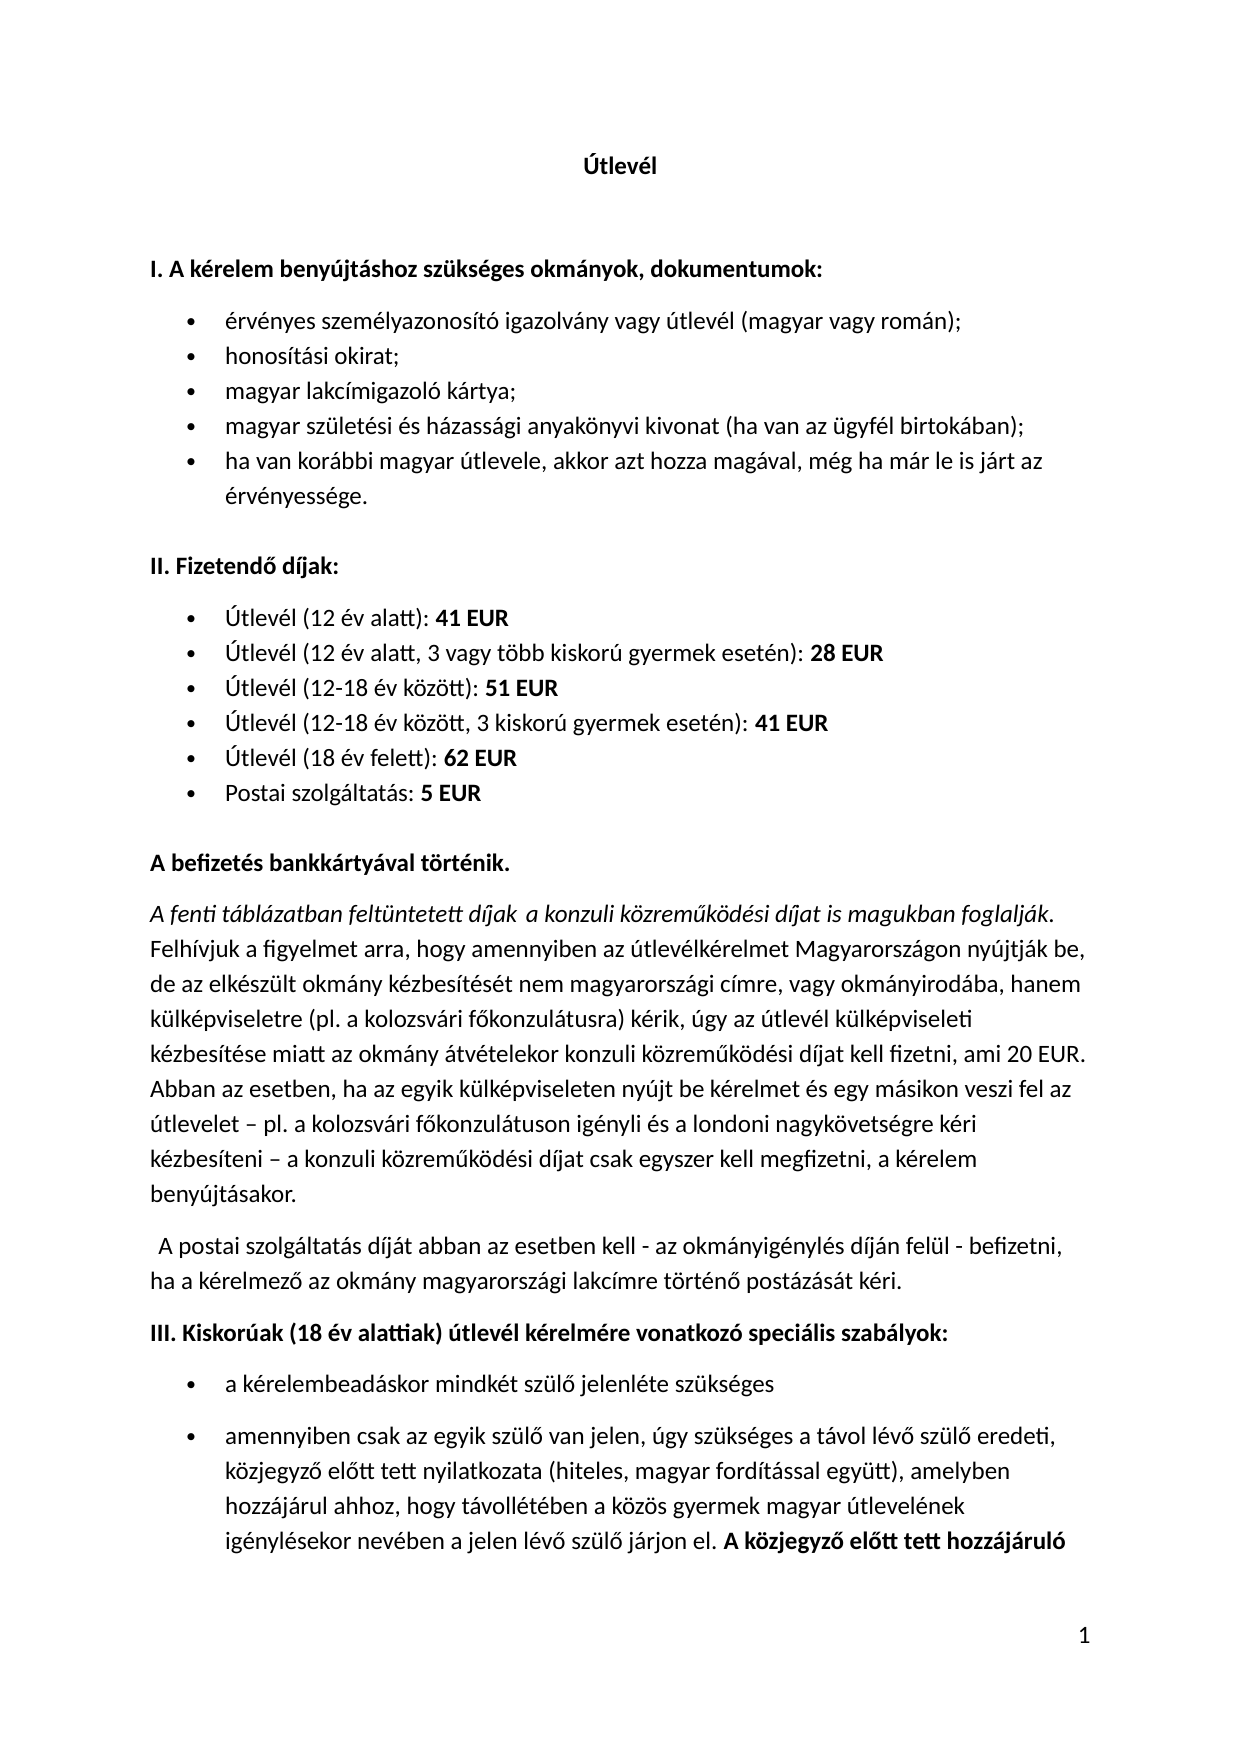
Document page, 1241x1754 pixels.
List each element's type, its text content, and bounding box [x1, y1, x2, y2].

list ha van korábbi magyar útlevele, akkor azt hozza magával, még ha már le is járt az érvényessége. [187, 445, 1090, 511]
text A fenti táblázatban feltüntetett díjak a konzuli közreműködési díjat is magukban foglalják. Felhívjuk a figyelmet arra, hogy amennyiben az útlevélkérelmet Magyarországon nyújtják be, de az elkészült okmány kézbesítését nem magyarországi címre, vagy okmányirodába, hanem külképviseletre (pl. a kolozsvári főkonzulátusra) kérik, úgy az útlevél külképviseleti kézbesítése miatt az okmány átvételekor konzuli közreműködési díjat kell fizetni, ami 20 EUR. Abban az esetben, ha az egyik külképviseleten nyújt be kérelmet és egy másikon veszi fel az útlevelet – pl. a kolozsvári főkonzulátuson igényli és a londoni nagykövetségre kéri kézbesíteni – a konzuli közreműködési díjat csak egyszer kell megfizetni, a kérelem benyújtásakor. [150, 898, 1090, 1209]
list érvényes személyazonosító igazolvány vagy útlevél (magyar vagy román); [187, 305, 1090, 336]
list a kérelembeadáskor mindkét szülő jelenléte szükséges [187, 1368, 1090, 1399]
list Útlevél (12-18 év között, 3 kiskorú gyermek esetén): 41 EUR [187, 707, 1090, 737]
text I. A kérelem benyújtáshoz szükséges okmányok, dokumentumok: [150, 253, 1090, 284]
list Postai szolgáltatás: 5 EUR [187, 777, 1090, 807]
list Útlevél (18 év felett): 62 EUR [187, 742, 1090, 772]
list honosítási okirat; [187, 340, 1090, 371]
list magyar születési és házassági anyakönyvi kivonat (ha van az ügyfél birtokában); [187, 410, 1090, 441]
list magyar lakcímigazoló kártya; [187, 375, 1090, 406]
list Útlevél (12-18 év között): 51 EUR [187, 672, 1090, 702]
list Útlevél (12 év alatt): 41 EUR [187, 602, 1090, 632]
text II. Fizetendő díjak: [150, 550, 1090, 581]
text A befizetés bankkártyával történik. [150, 812, 1090, 877]
text III. Kiskorúak (18 év alattiak) útlevél kérelmére vonatkozó speciális szabályok: [150, 1317, 1090, 1347]
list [187, 1420, 1090, 1556]
list Útlevél (12 év alatt, 3 vagy több kiskorú gyermek esetén): 28 EUR [187, 637, 1090, 667]
text Útlevél [150, 150, 1090, 181]
text A postai szolgáltatás díját abban az esetben kell - az okmányigénylés díján felül - befizetni, ha a kérelmező az okmány magyarországi lakcímre történő postázását kéri. [150, 1230, 1090, 1296]
